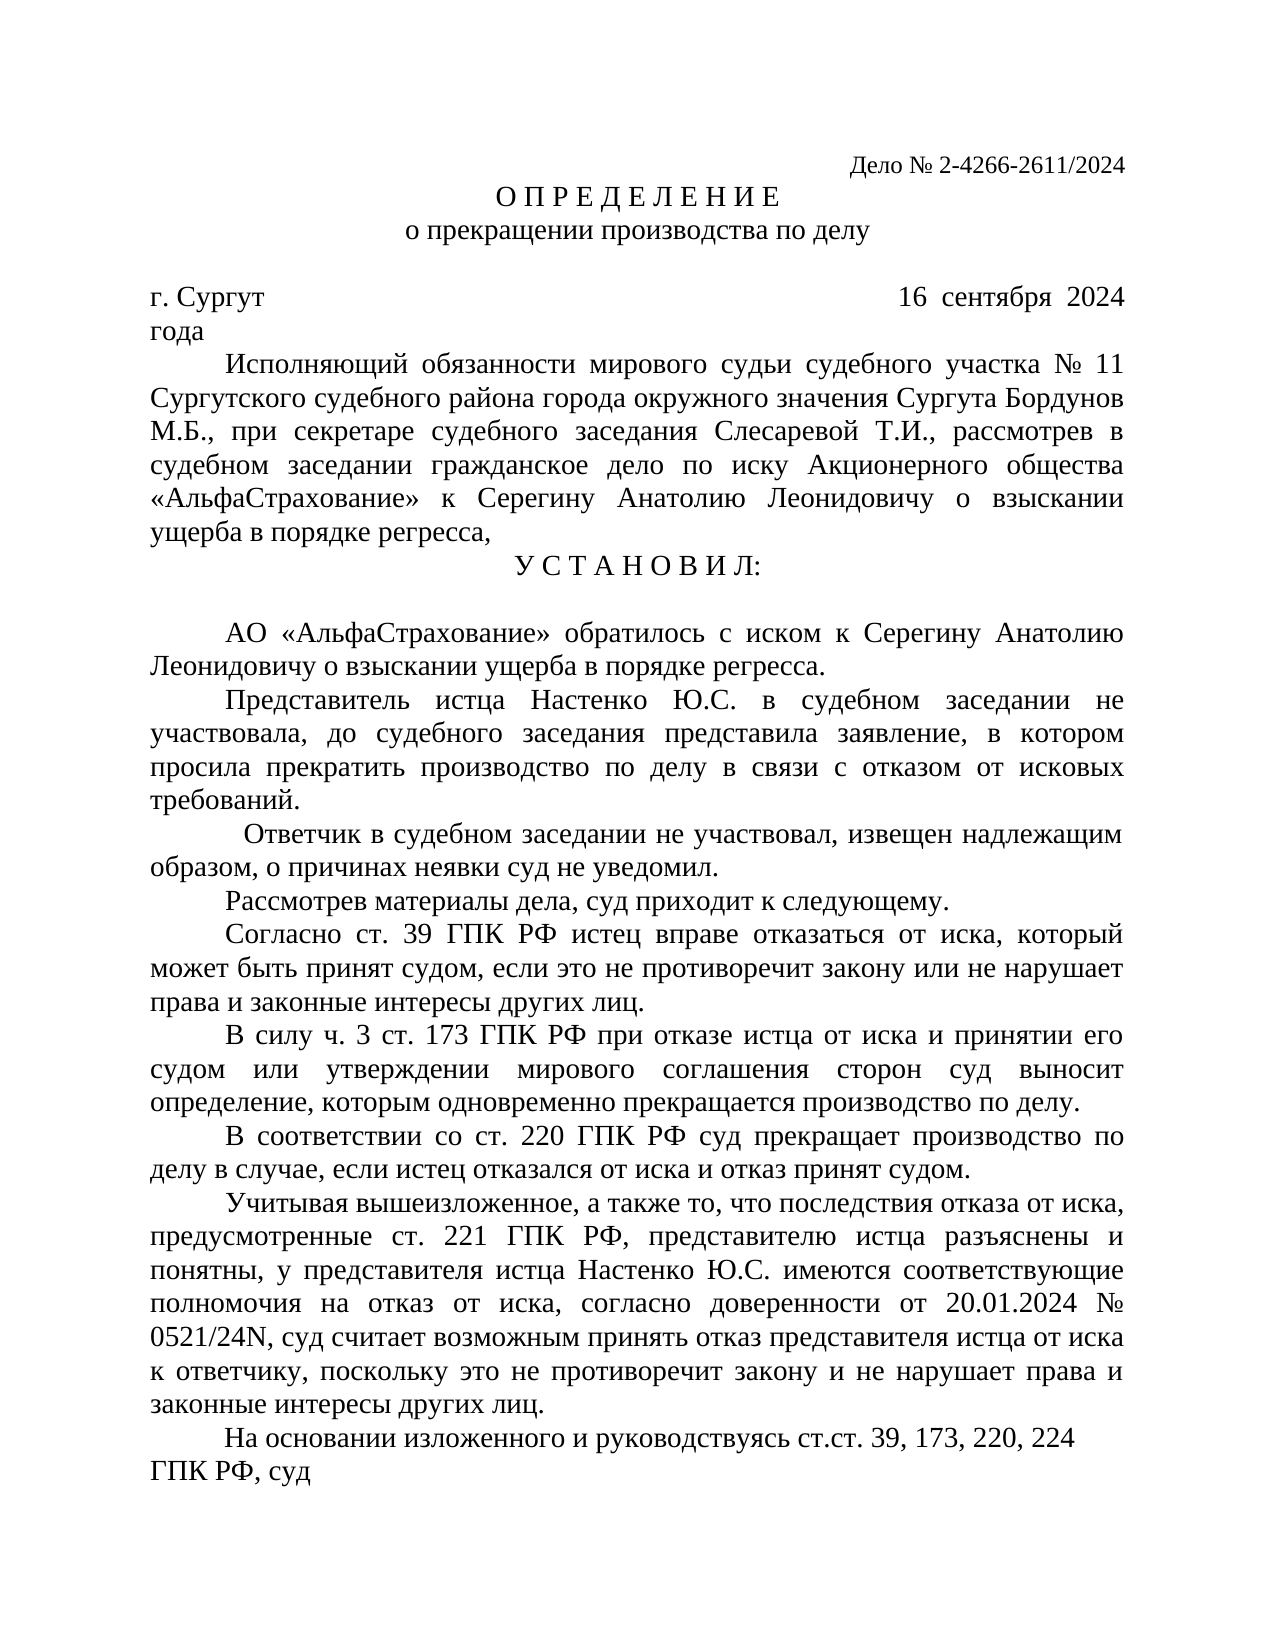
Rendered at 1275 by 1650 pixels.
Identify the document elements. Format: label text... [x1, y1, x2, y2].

text В силу ч. 3 ст. 173 ГПК РФ при отказе истца от иска и принятии его судом или утверждении мирового соглашения сторон суд выносит определение, которым одновременно прекращается производство по делу. [150, 1017, 1125, 1118]
text г. Сургут 16 сентября 2024 года [150, 279, 1125, 346]
text АО «АльфаСтрахование» обратилось с иском к Серегину Анатолию Леонидовичу о взыскании ущерба в порядке регресса. [150, 615, 1125, 682]
text На основании изложенного и руководствуясь ст.ст. 39, 173, 220, 224 ГПК РФ, суд [150, 1420, 1125, 1487]
text Рассмотрев материалы дела, суд приходит к следующему. [150, 883, 1125, 917]
text Представитель истца Настенко Ю.С. в судебном заседании не участвовала, до судебного заседания представила заявление, в котором просила прекратить производство по делу в связи с отказом от исковых требований. [150, 682, 1125, 816]
text Ответчик в судебном заседании не участвовал, извещен надлежащим образом, о причинах неявки суд не уведомил. [150, 816, 1125, 883]
text Согласно ст. 39 ГПК РФ истец вправе отказаться от иска, который может быть принят судом, если это не противоречит закону или не нарушает права и законные интересы других лиц. [150, 917, 1125, 1017]
text У С Т А Н О В И Л: [150, 548, 1125, 581]
text О П Р Е Д Е Л Е Н И Е [150, 179, 1125, 212]
text Учитывая вышеизложенное, а также то, что последствия отказа от иска, предусмотренные ст. 221 ГПК РФ, представителю истца разъяснены и понятны, у представителя истца Настенко Ю.С. имеются соответствующие полномочия на отказ от иска, согласно доверенности от 20.01.2024 № 0521/24N, суд считает возможным принять отказ представителя истца от иска к ответчику, поскольку это не противоречит закону и не нарушает права и законные интересы других лиц. [150, 1185, 1125, 1420]
text Исполняющий обязанности мирового судьи судебного участка № 11 Сургутского судебного района города окружного значения Сургута Бордунов М.Б., при секретаре судебного заседания Слесаревой Т.И., рассмотрев в судебном заседании гражданское дело по иску Акционерного общества «АльфаСтрахование» к Серегину Анатолию Леонидовичу о взыскании ущерба в порядке регресса, [150, 346, 1125, 548]
text Дело № 2-4266-2611/2024 [150, 150, 1125, 179]
text В соответствии со ст. 220 ГПК РФ суд прекращает производство по делу в случае, если истец отказался от иска и отказ принят судом. [150, 1118, 1125, 1185]
text о прекращении производства по делу [150, 212, 1125, 246]
